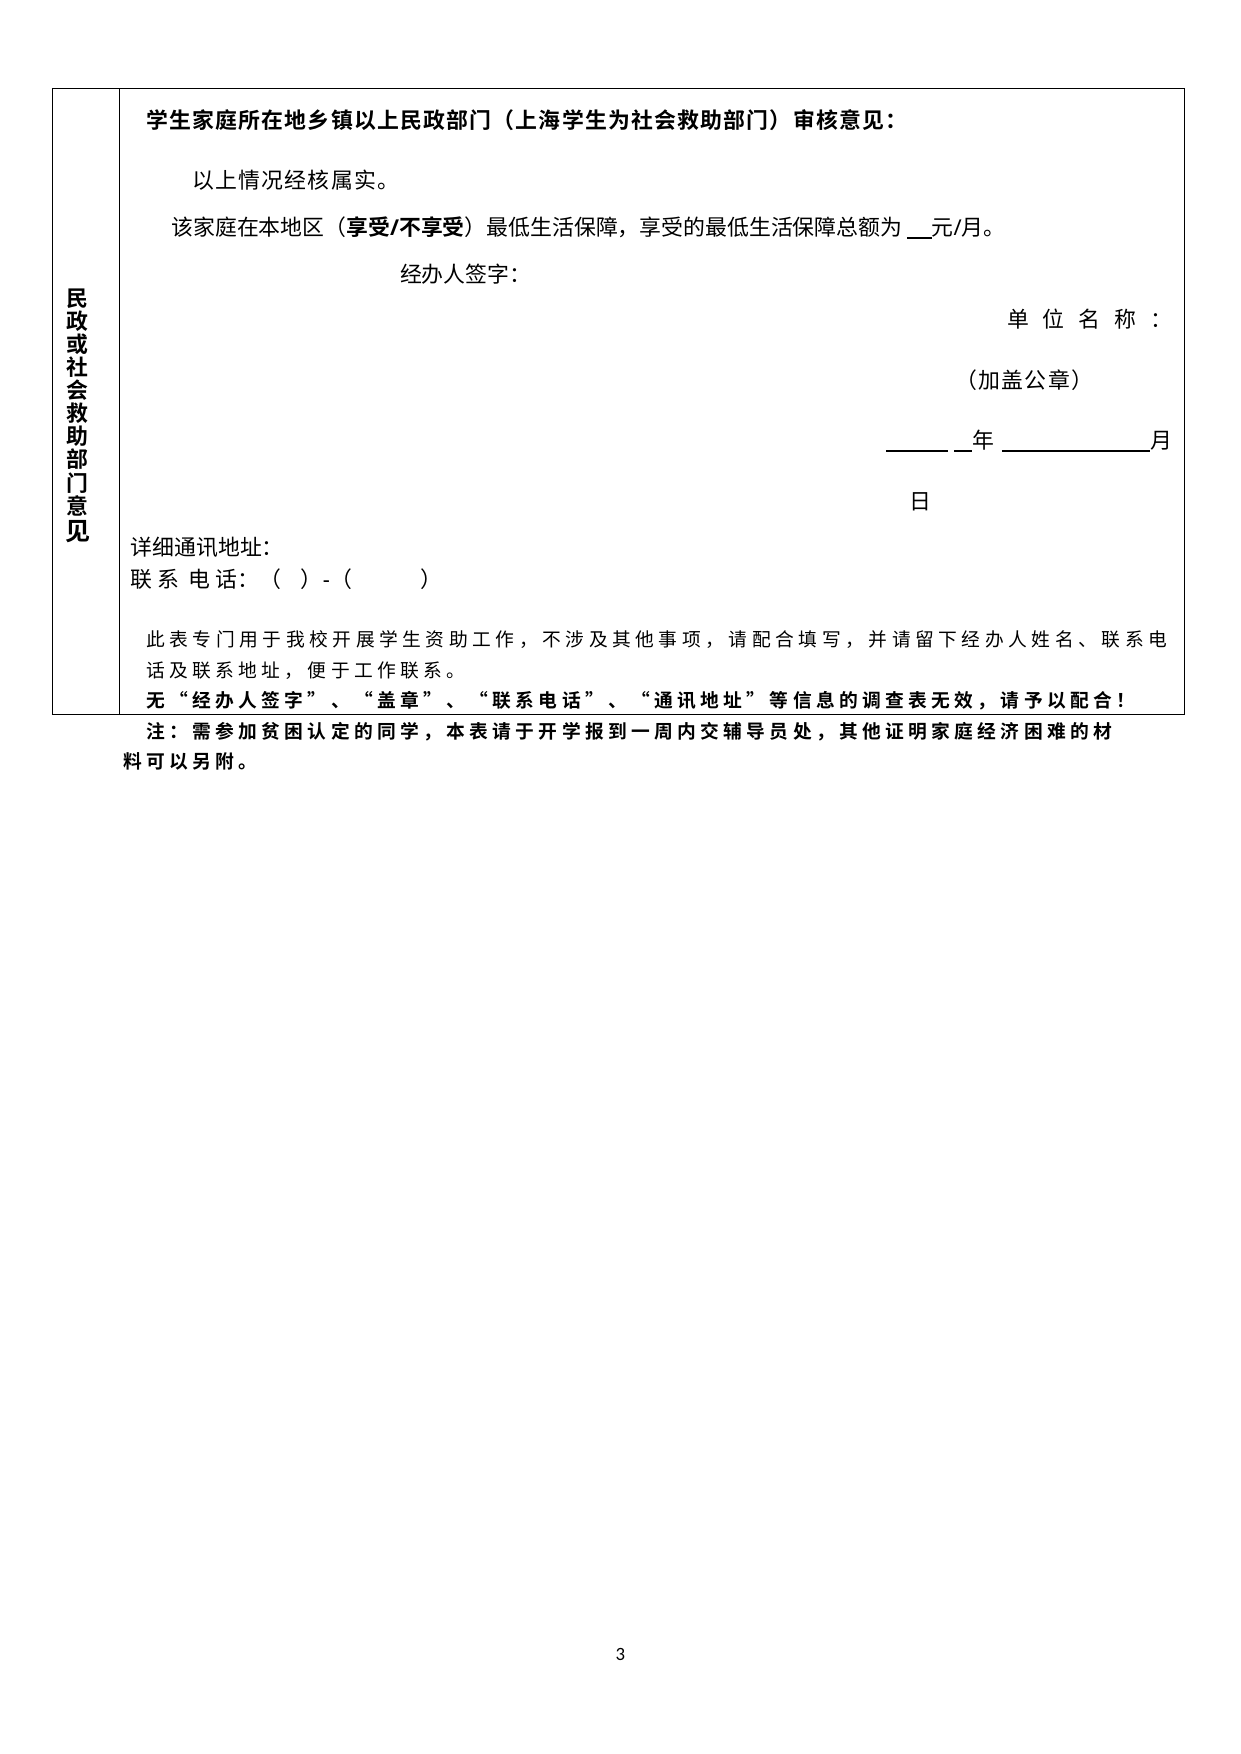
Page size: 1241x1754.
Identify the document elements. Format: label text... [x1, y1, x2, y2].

text 注：需参加贫困认定的同学，本表请于开学报到一周内交辅导员处，其他证明家庭经济困难的材料可以另附。 [123, 715, 1117, 776]
table_cell 学生家庭所在地乡镇以上民政部门（上海学生为社会救助部门）审核意见： 以上情况经核属实。 该家庭在本地区（享受/不享受）最低生活保障，享受的最低生活保障总额为 元/月。 经办人签字： 单位名称： （加盖公章） 年 月 日 详细通讯地址： 联 系 电 话：（ ）-（ ） 此表专门用于我校开展学生资助工作，不涉及其他事项，请配合填写，并请留下经办人姓名、联系电话及联系地址，便于工作联系。 无“经办人签字”、“盖章”、“联系电话”、“通讯地址”等信息的调查表无效，请予以配合！ [120, 89, 1184, 714]
table_cell 民政或社会救助部门意见 [53, 89, 119, 714]
